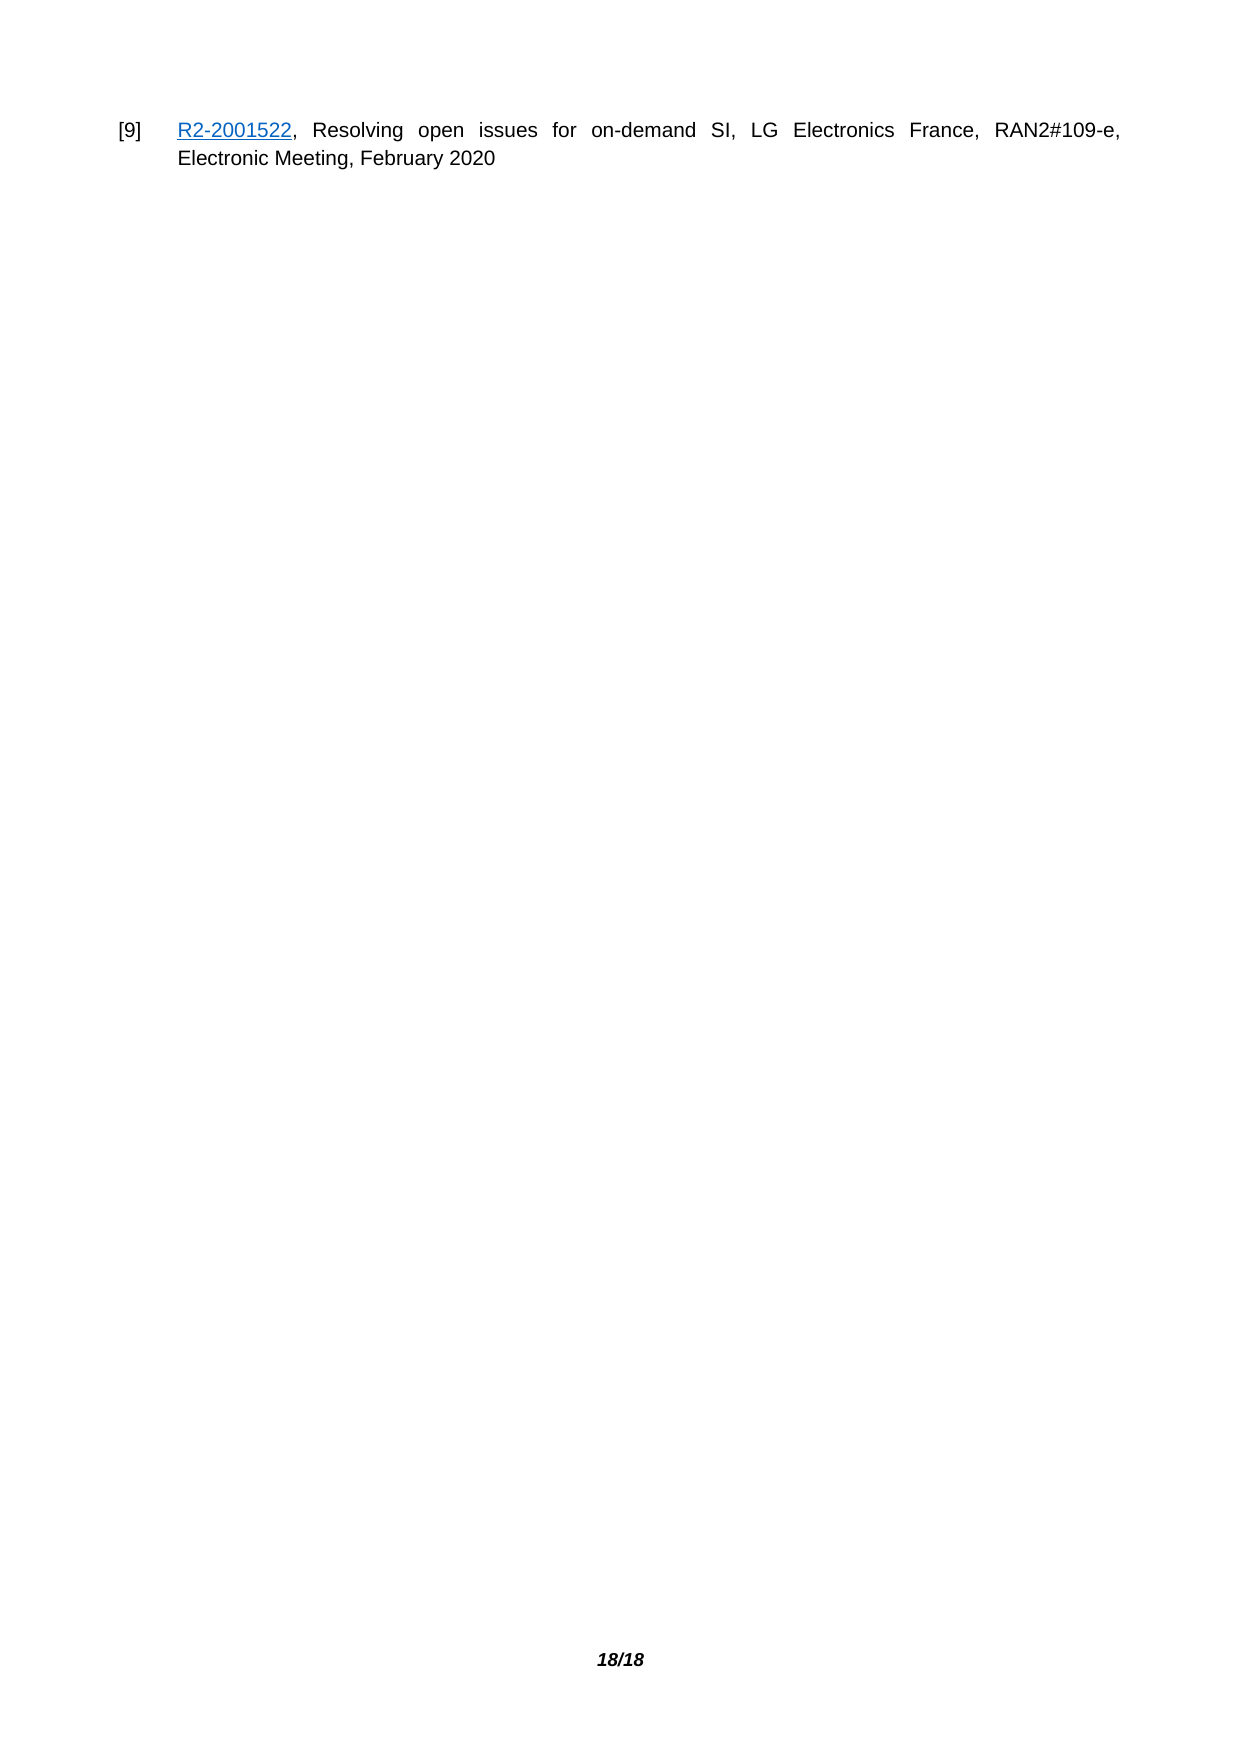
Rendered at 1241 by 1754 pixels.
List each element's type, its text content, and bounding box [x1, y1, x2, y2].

text R2-2001522, Resolving open issues for on-demand SI, LG Electronics France, RAN2#109-e, Electronic Meeting, February 2020 [118, 118, 1122, 169]
